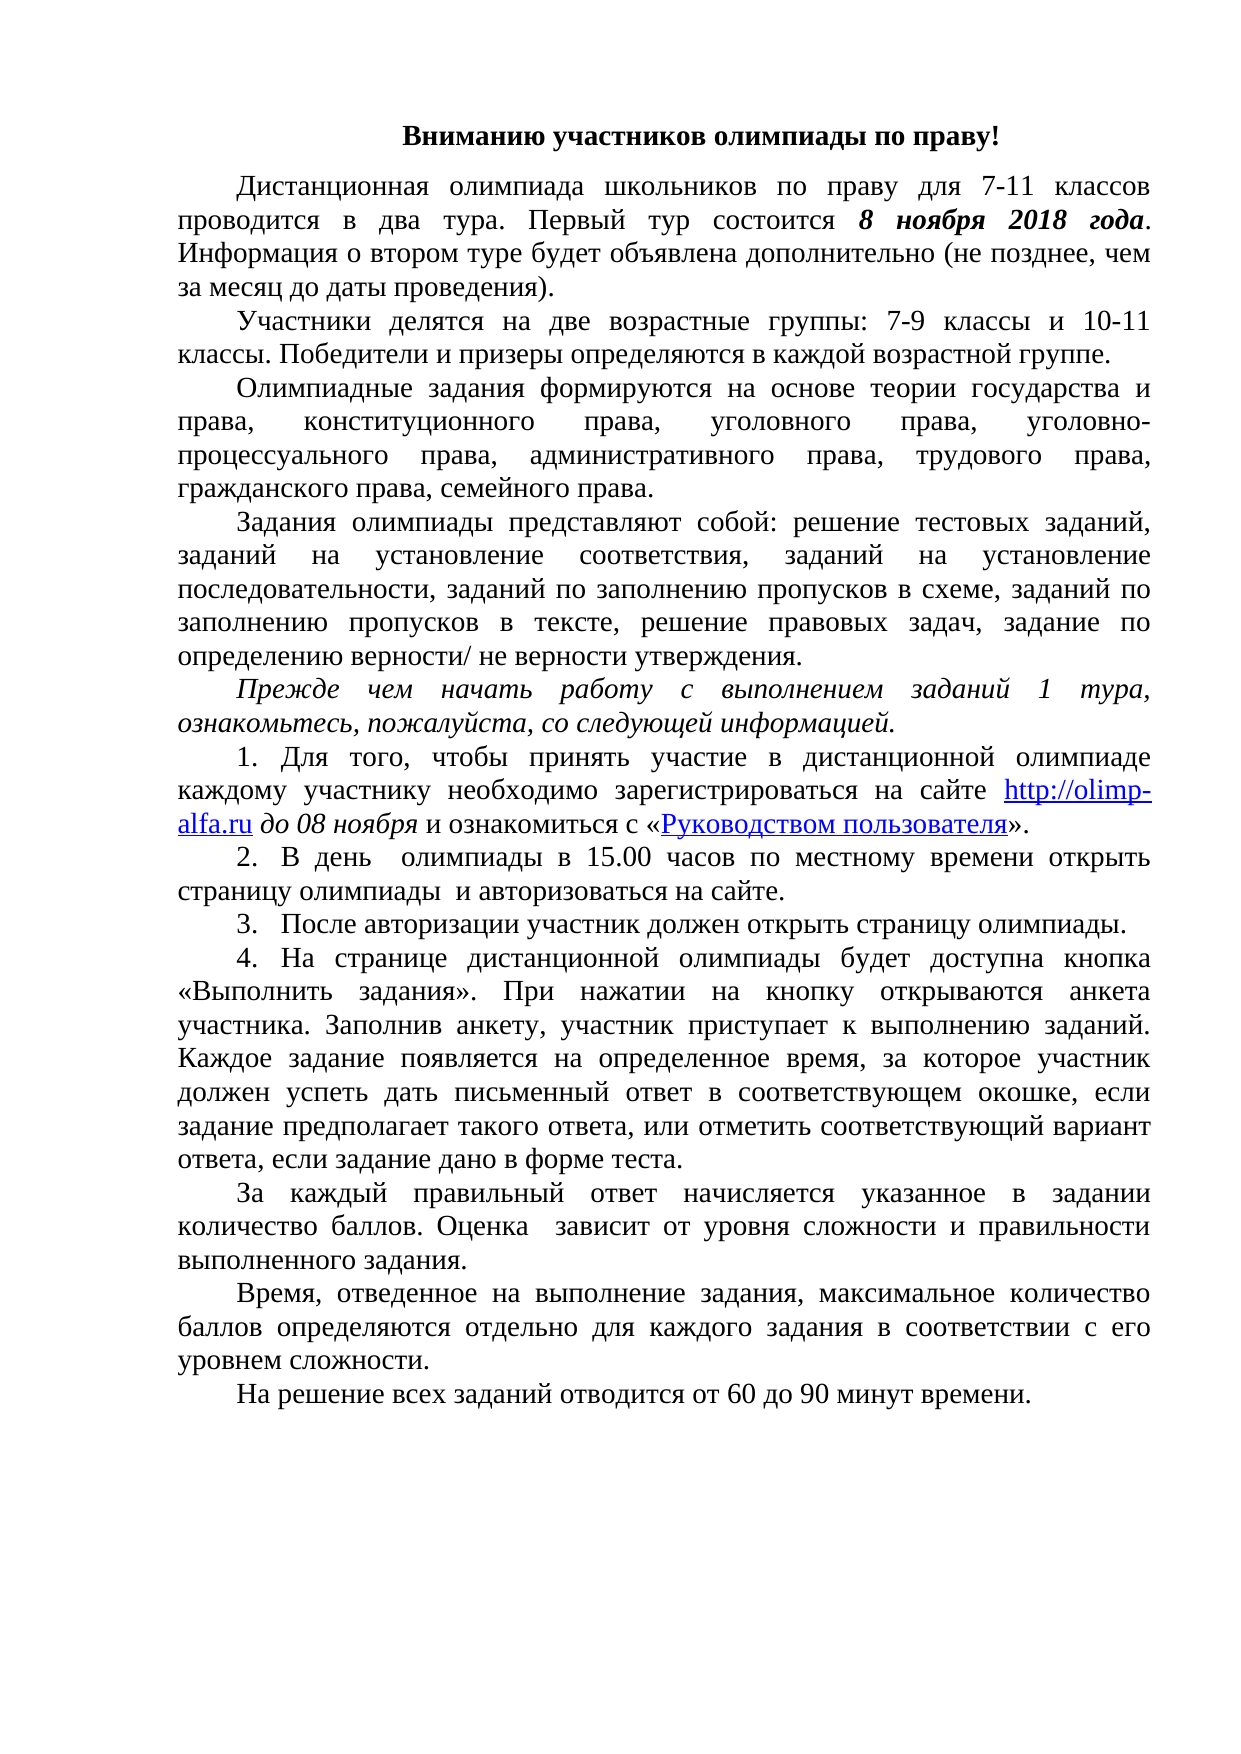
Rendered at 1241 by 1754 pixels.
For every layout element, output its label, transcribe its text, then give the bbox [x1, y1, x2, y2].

text Вниманию участников олимпиады по праву! [177, 118, 1152, 152]
text Задания олимпиады представляют собой: решение тестовых заданий, заданий на установление соответствия, заданий на установление последовательности, заданий по заполнению пропусков в схеме, заданий по заполнению пропусков в тексте, решение правовых задач, задание по определению верности/ не верности утверждения. [177, 504, 1152, 672]
text Время, отведенное на выполнение задания, максимальное количество баллов определяются отдельно для каждого задания в соответствии с его уровнем сложности. [177, 1275, 1152, 1376]
text Прежде чем начать работу с выполнением заданий 1 тура, ознакомьтесь, пожалуйста, со следующей информацией. [177, 672, 1152, 739]
text На решение всех заданий отводится от 60 до 90 минут времени. [177, 1376, 1152, 1409]
list Для того, чтобы принять участие в дистанционной олимпиаде каждому участнику необходимо зарегистрироваться на сайте http://olimp-alfa.ru до 08 ноября и ознакомиться с «Руководством пользователя». [177, 739, 1152, 839]
text За каждый правильный ответ начисляется указанное в задании количество баллов. Оценка зависит от уровня сложности и правильности выполненного задания. [177, 1175, 1152, 1275]
text Олимпиадные задания формируются на основе теории государства и права, конституционного права, уголовного права, уголовно-процессуального права, административного права, трудового права, гражданского права, семейного права. [177, 370, 1152, 504]
list На странице дистанционной олимпиады будет доступна кнопка «Выполнить задания». При нажатии на кнопку открываются анкета участника. Заполнив анкету, участник приступает к выполнению заданий. Каждое задание появляется на определенное время, за которое участник должен успеть дать письменный ответ в соответствующем окошке, если задание предполагает такого ответа, или отметить соответствующий вариант ответа, если задание дано в форме теста. [177, 940, 1152, 1175]
list После авторизации участник должен открыть страницу олимпиады. [177, 906, 1152, 940]
text Дистанционная олимпиада школьников по праву для 7-11 классов проводится в два тура. Первый тур состоится 8 ноября 2018 года. Информация о втором туре будет объявлена дополнительно (не позднее, чем за месяц до даты проведения). [177, 168, 1152, 303]
text Участники делятся на две возрастные группы: 7-9 классы и 10-11 классы. Победители и призеры определяются в каждой возрастной группе. [177, 303, 1152, 370]
list В день олимпиады в 15.00 часов по местному времени открыть страницу олимпиады и авторизоваться на сайте. [177, 839, 1152, 906]
